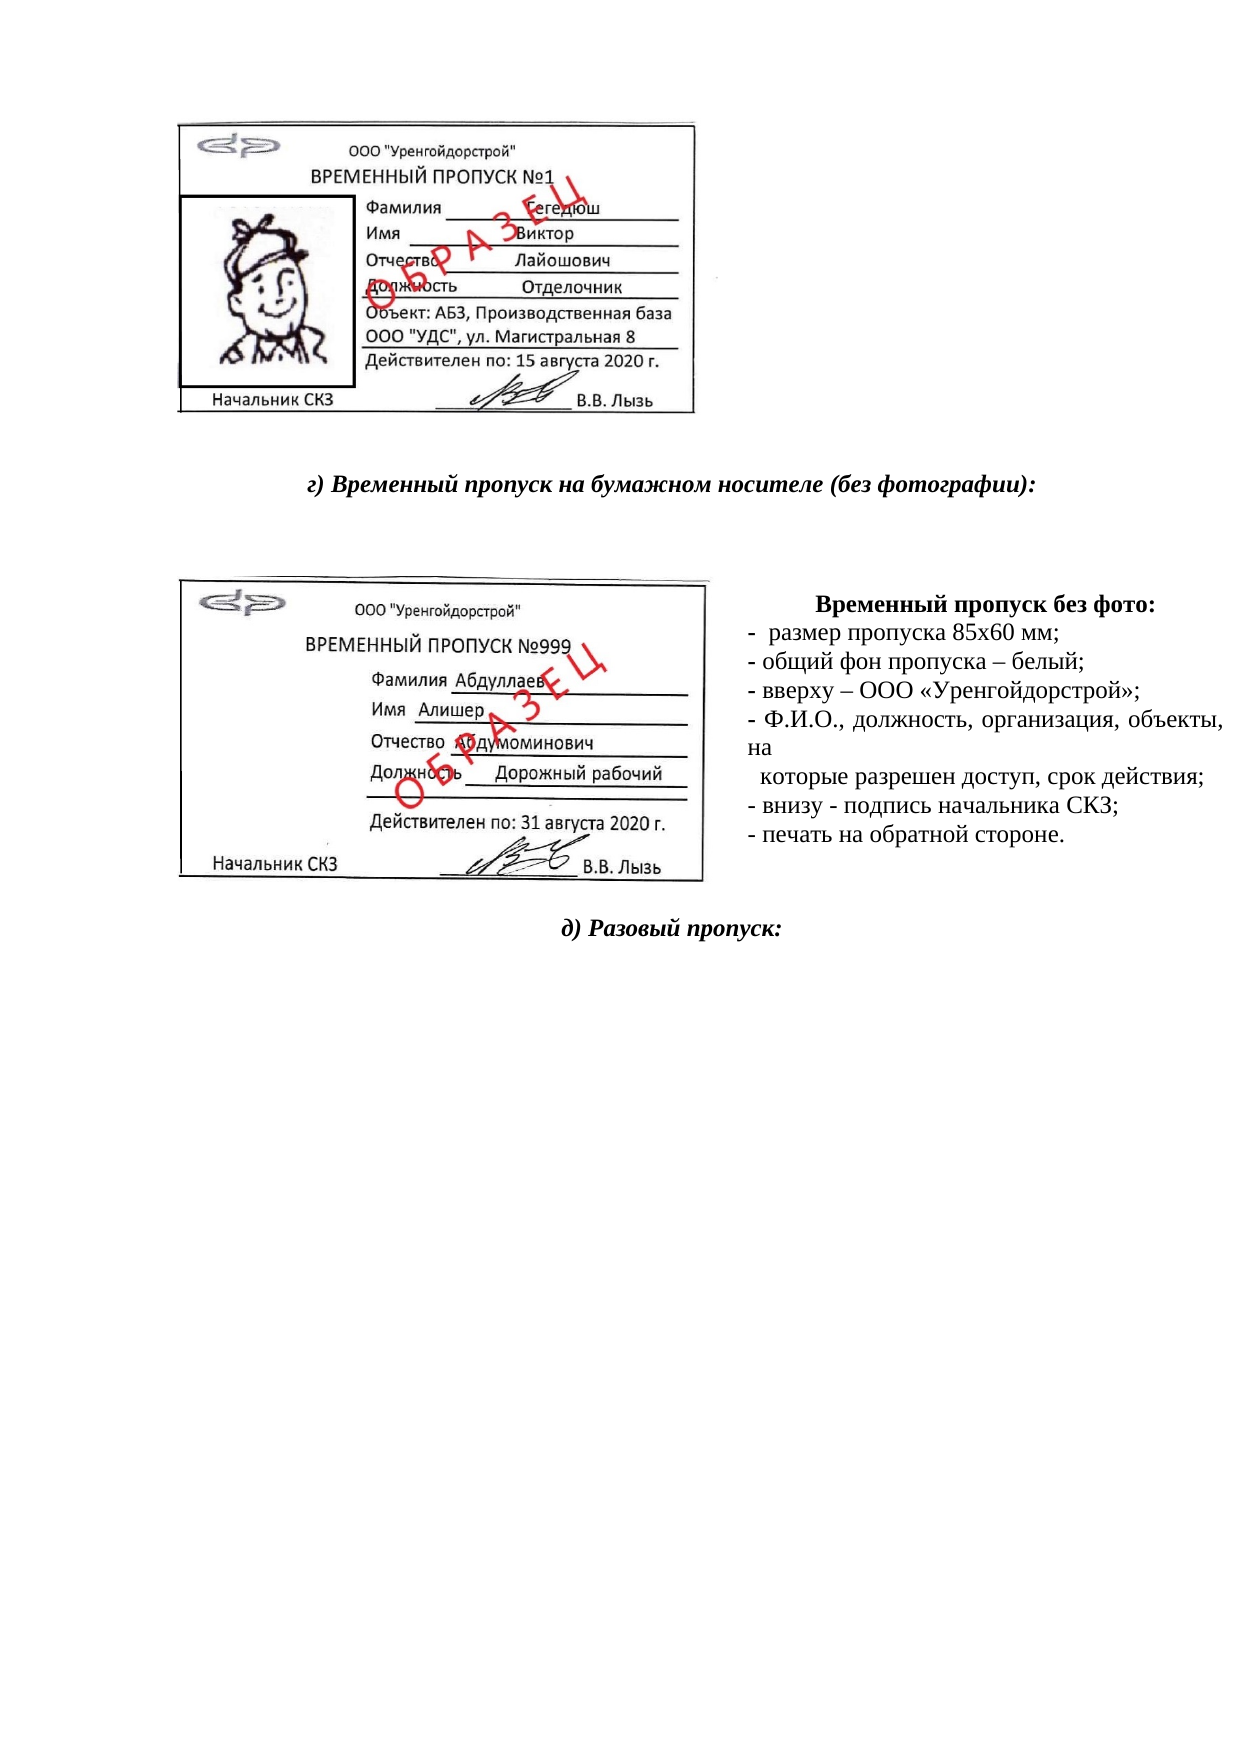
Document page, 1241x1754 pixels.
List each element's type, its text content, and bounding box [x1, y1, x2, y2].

picture [177, 118, 718, 415]
text г) Временный пропуск на бумажном носителе (без фотографии): [177, 469, 1167, 497]
text д) Разовый пропуск: [177, 913, 1167, 942]
picture [177, 576, 731, 884]
